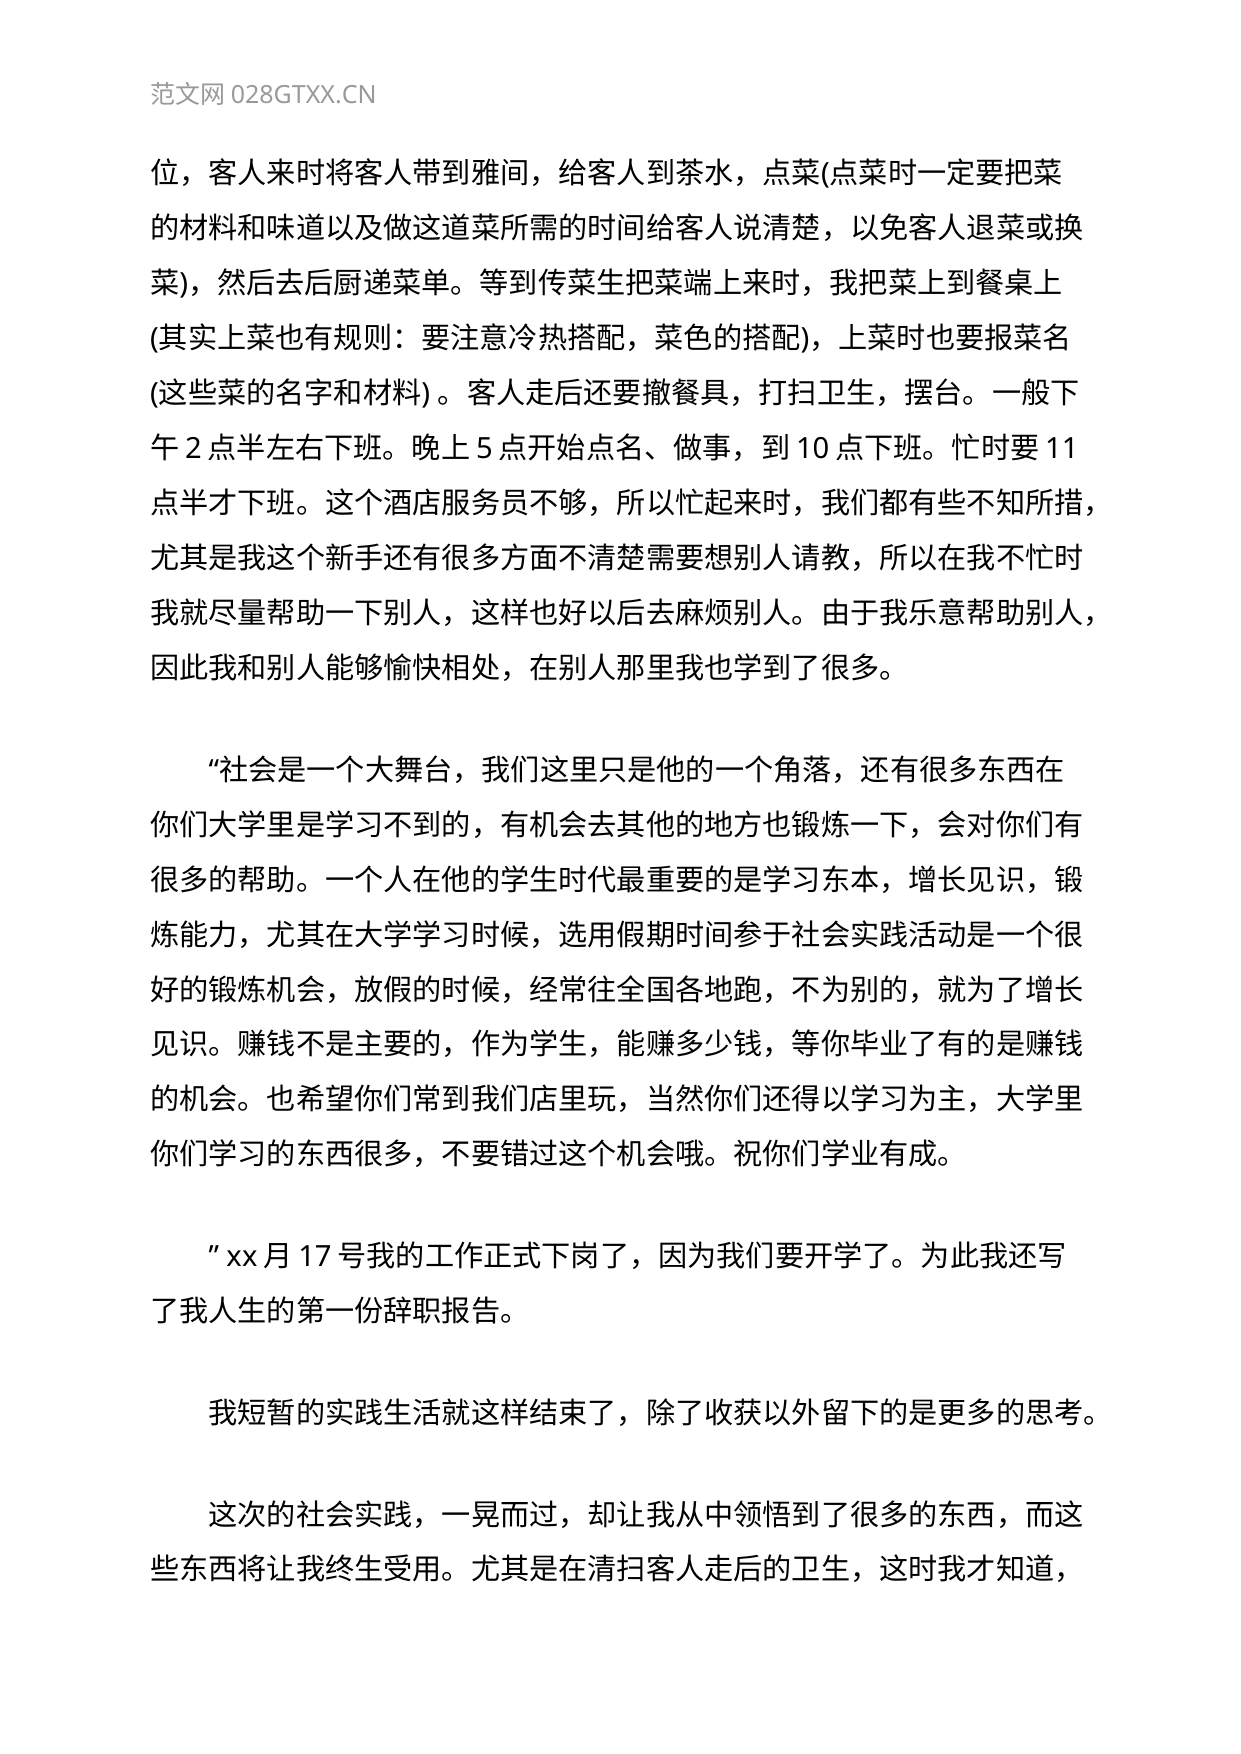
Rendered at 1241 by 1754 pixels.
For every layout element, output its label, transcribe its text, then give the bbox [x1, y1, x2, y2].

text 我短暂的实践生活就这样结束了，除了收获以外留下的是更多的思考。 [150, 1389, 1090, 1432]
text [150, 150, 1090, 687]
text “社会是一个大舞台，我们这里只是他的一个角落，还有很多东西在你们大学里是学习不到的，有机会去其他的地方也锻炼一下，会对你们有很多的帮助。一个人在他的学生时代最重要的是学习东本，增长见识，锻炼能力，尤其在大学学习时候，选用假期时间参于社会实践活动是一个很好的锻炼机会，放假的时候，经常往全国各地跑，不为别的，就为了增长见识。赚钱不是主要的，作为学生，能赚多少钱，等你毕业了有的是赚钱的机会。也希望你们常到我们店里玩，当然你们还得以学习为主，大学里你们学习的东西很多，不要错过这个机会哦。祝你们学业有成。 [150, 746, 1090, 1173]
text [150, 1491, 1090, 1588]
text ” xx月17号我的工作正式下岗了，因为我们要开学了。为此我还写了我人生的第一份辞职报告。 [150, 1232, 1090, 1330]
